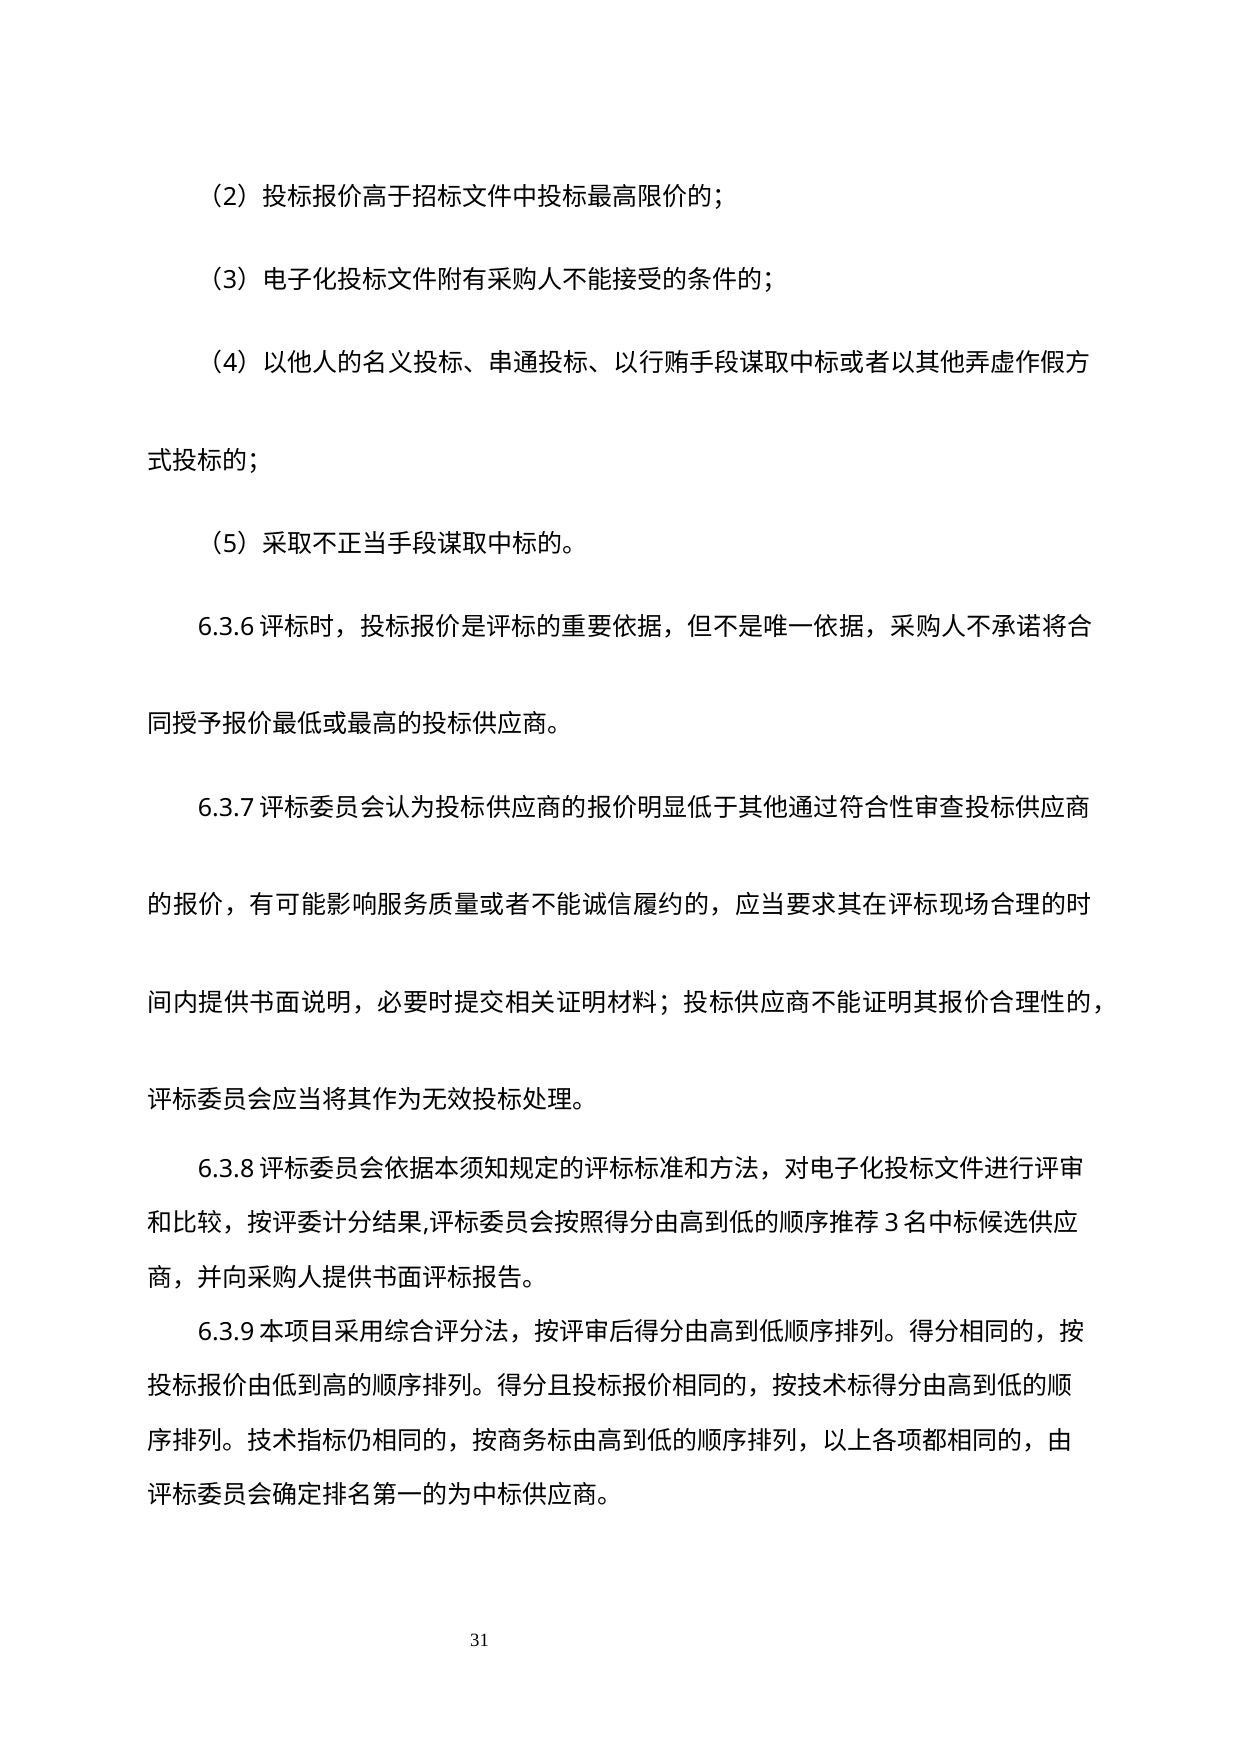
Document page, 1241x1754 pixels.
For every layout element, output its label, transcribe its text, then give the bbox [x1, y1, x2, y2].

text （4）以他人的名义投标、串通投标、以行贿手段谋取中标或者以其他弄虚作假方式投标的； [148, 328, 1092, 491]
text 6.3.9本项目采用综合评分法，按评审后得分由高到低顺序排列。得分相同的，按投标报价由低到高的顺序排列。得分且投标报价相同的，按技术标得分由高到低的顺序排列。技术指标仍相同的，按商务标由高到低的顺序排列，以上各项都相同的，由评标委员会确定排名第一的为中标供应商。 [148, 1311, 1092, 1511]
text 6.3.8评标委员会依据本须知规定的评标标准和方法，对电子化投标文件进行评审和比较，按评委计分结果,评标委员会按照得分由高到低的顺序推荐3名中标候选供应商，并向采购人提供书面评标报告。 [148, 1148, 1092, 1293]
text （2）投标报价高于招标文件中投标最高限价的； [148, 162, 1092, 227]
text （3）电子化投标文件附有采购人不能接受的条件的； [148, 245, 1092, 310]
text （5）采取不正当手段谋取中标的。 [148, 509, 1092, 574]
text 6.3.7评标委员会认为投标供应商的报价明显低于其他通过符合性审查投标供应商的报价，有可能影响服务质量或者不能诚信履约的，应当要求其在评标现场合理的时间内提供书面说明，必要时提交相关证明材料；投标供应商不能证明其报价合理性的，评标委员会应当将其作为无效投标处理。 [148, 773, 1092, 1130]
text 6.3.6评标时，投标报价是评标的重要依据，但不是唯一依据，采购人不承诺将合同授予报价最低或最高的投标供应商。 [148, 592, 1092, 754]
